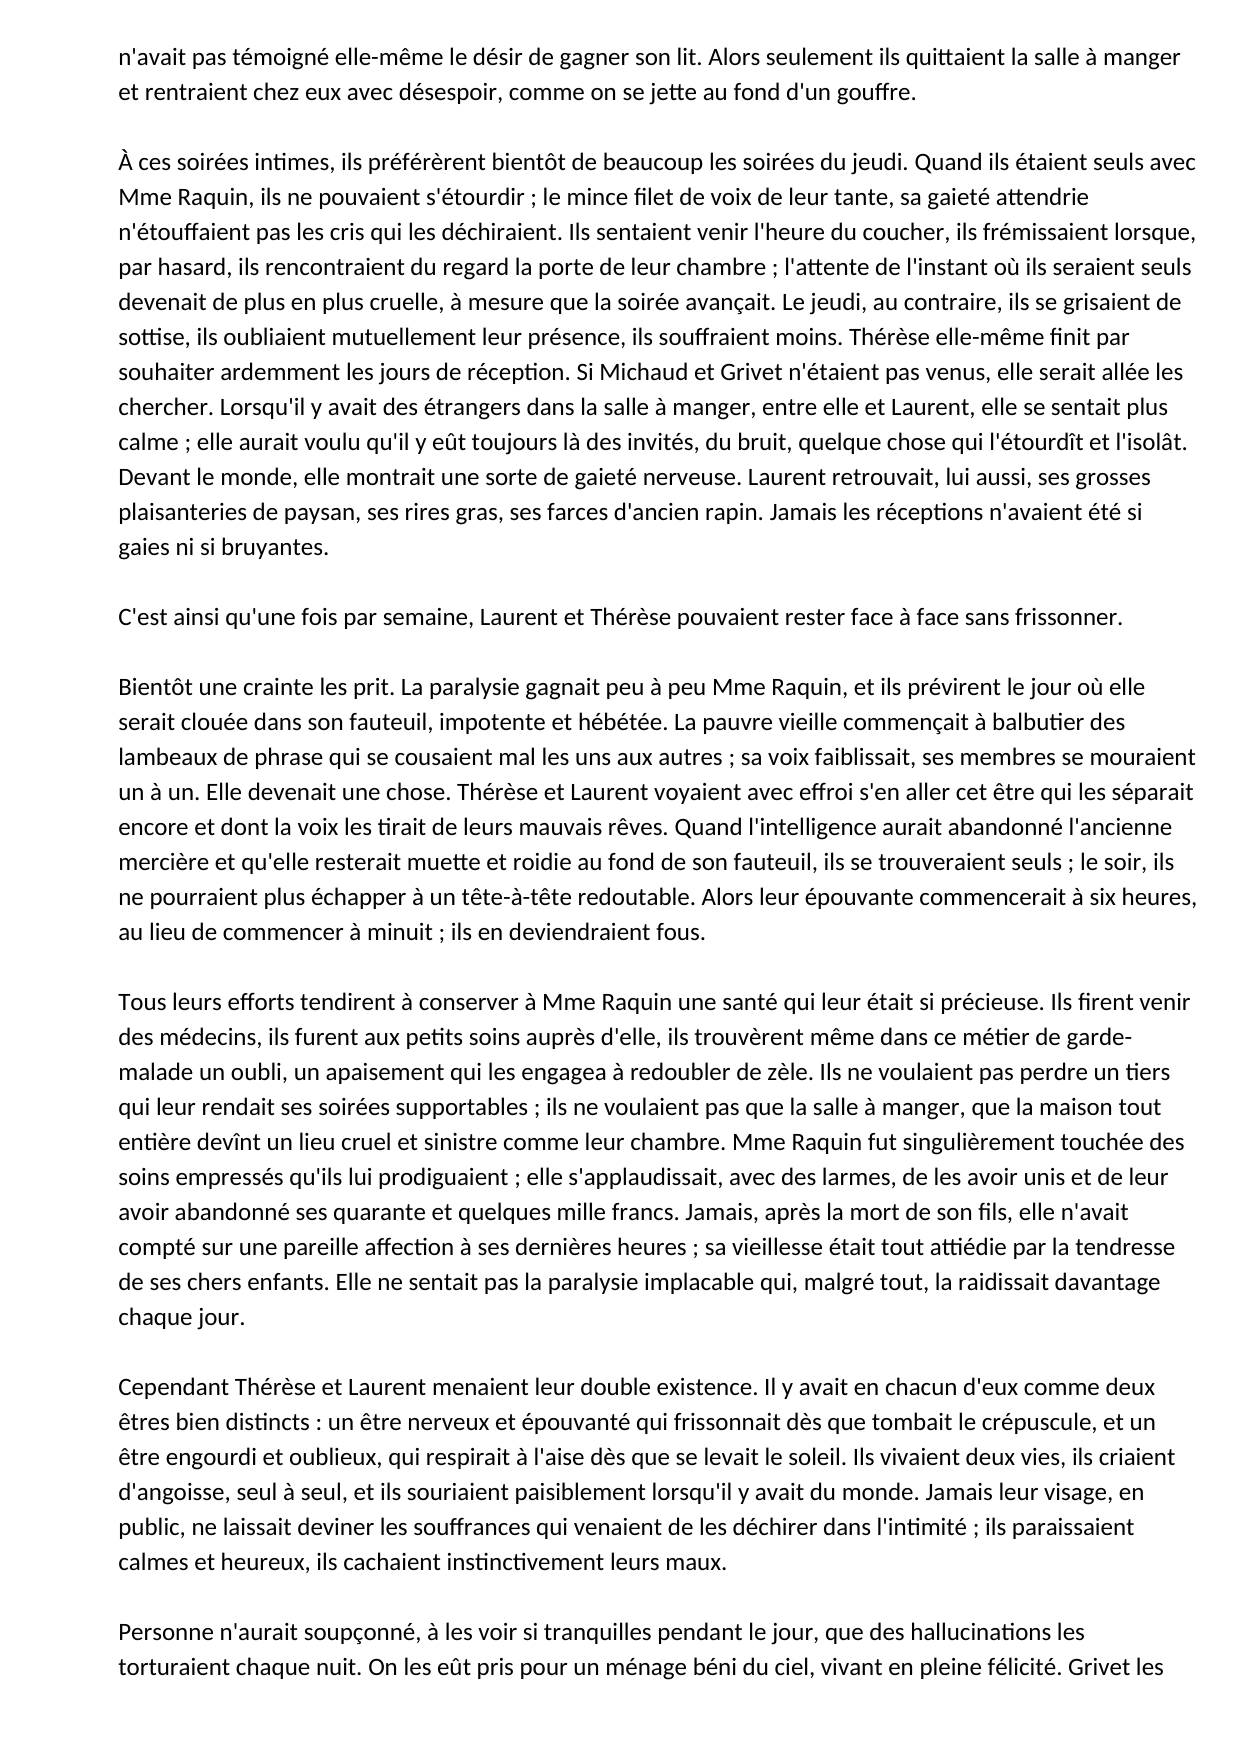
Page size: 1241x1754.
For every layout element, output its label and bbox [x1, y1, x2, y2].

text [118, 41, 1199, 1682]
